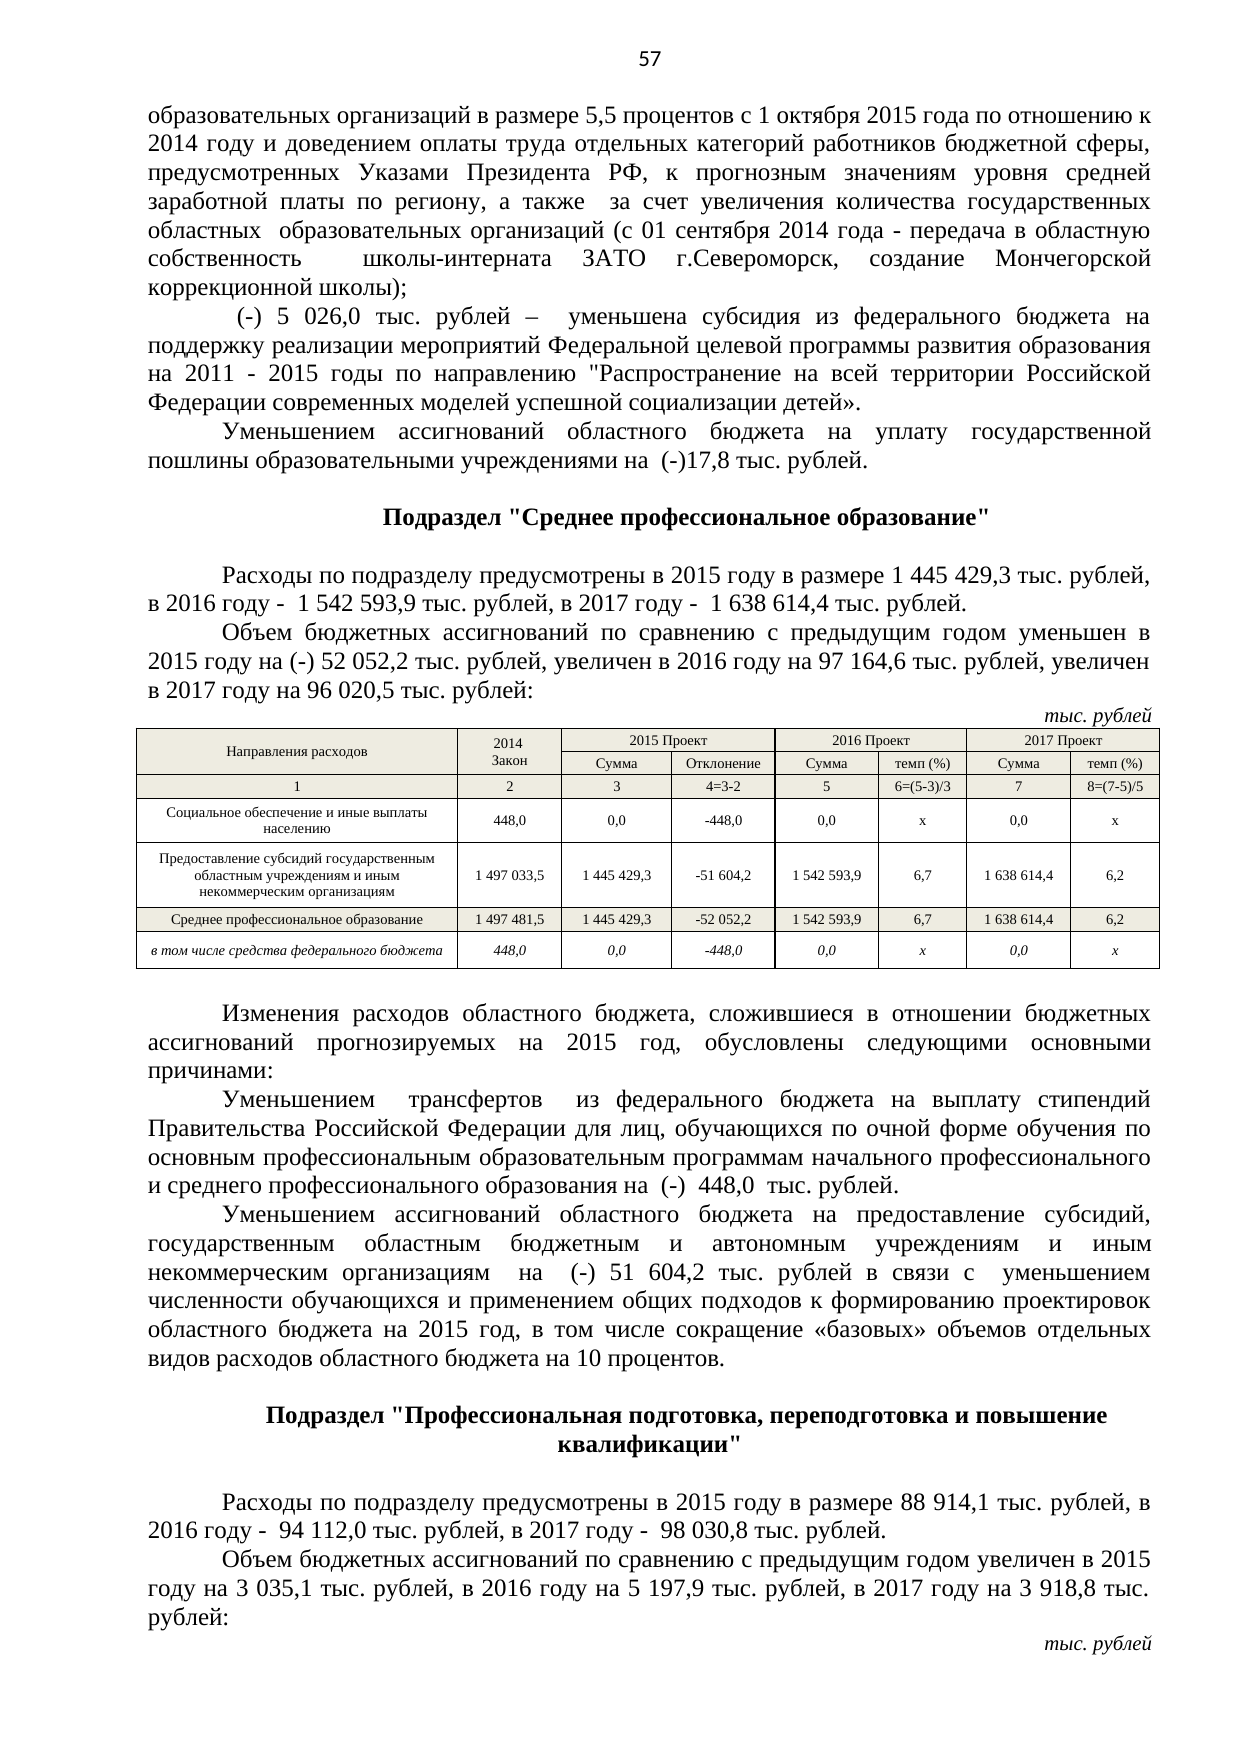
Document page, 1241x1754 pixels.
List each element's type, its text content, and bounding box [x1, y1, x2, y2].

text Объем бюджетных ассигнований по сравнению с предыдущим годом уменьшен в 2015 году на (-) 52 052,2 тыс. рублей, увеличен в 2016 году на 97 164,6 тыс. рублей, увеличен в 2017 году на 96 020,5 тыс. рублей: [148, 617, 1152, 703]
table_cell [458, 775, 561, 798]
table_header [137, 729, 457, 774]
text Расходы по подразделу предусмотрены в 2015 году в размере 88 914,1 тыс. рублей, в 2016 году - 94 112,0 тыс. рублей, в 2017 году - 98 030,8 тыс. рублей. [148, 1487, 1152, 1544]
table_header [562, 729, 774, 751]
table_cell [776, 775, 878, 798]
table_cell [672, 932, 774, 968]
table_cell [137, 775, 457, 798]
text тыс. рублей [148, 703, 1152, 727]
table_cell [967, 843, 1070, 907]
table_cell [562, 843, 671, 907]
text Изменения расходов областного бюджета, сложившиеся в отношении бюджетных ассигнований прогнозируемых на 2015 год, обусловлены следующими основными причинами: [148, 998, 1152, 1084]
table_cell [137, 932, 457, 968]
text Расходы по подразделу предусмотрены в 2015 году в размере 1 445 429,3 тыс. рублей, в 2016 году - 1 542 593,9 тыс. рублей, в 2017 году - 1 638 614,4 тыс. рублей. [148, 560, 1152, 617]
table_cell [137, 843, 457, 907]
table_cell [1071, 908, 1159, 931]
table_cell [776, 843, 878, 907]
text (-) 5 026,0 тыс. рублей – уменьшена субсидия из федерального бюджета на поддержку реализации мероприятий Федеральной целевой программы развития образования на 2011 - 2015 годы по направлению "Распространение на всей территории Российской Федерации современных моделей успешной социализации детей». [148, 301, 1152, 416]
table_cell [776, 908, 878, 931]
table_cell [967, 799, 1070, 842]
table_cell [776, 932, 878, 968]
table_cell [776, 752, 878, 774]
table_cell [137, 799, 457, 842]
text Подраздел "Среднее профессиональное образование" [148, 502, 1152, 531]
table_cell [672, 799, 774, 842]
text Уменьшением ассигнований областного бюджета на предоставление субсидий, государственным областным бюджетным и автономным учреждениям и иным некоммерческим организациям на (-) 51 604,2 тыс. рублей в связи с уменьшением численности обучающихся и применением общих подходов к формированию проектировок областного бюджета на 2015 год, в том числе сокращение «базовых» объемов отдельных видов расходов областного бюджета на 10 процентов. [148, 1199, 1152, 1372]
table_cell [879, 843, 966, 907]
text Уменьшением ассигнований областного бюджета на уплату государственной пошлины образовательными учреждениями на (-)17,8 тыс. рублей. [148, 416, 1152, 473]
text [148, 100, 1152, 301]
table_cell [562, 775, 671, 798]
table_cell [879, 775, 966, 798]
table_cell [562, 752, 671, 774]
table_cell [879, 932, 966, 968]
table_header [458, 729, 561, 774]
text Объем бюджетных ассигнований по сравнению с предыдущим годом увеличен в 2015 году на 3 035,1 тыс. рублей, в 2016 году на 5 197,9 тыс. рублей, в 2017 году на 3 918,8 тыс. рублей: [148, 1544, 1152, 1630]
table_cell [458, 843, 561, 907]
text Подраздел "Профессиональная подготовка, переподготовка и повышение квалификации" [148, 1400, 1152, 1458]
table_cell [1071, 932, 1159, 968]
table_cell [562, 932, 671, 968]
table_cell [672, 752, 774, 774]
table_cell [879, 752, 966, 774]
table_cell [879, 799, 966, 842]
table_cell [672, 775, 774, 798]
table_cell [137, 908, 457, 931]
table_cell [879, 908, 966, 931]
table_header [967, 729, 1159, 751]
text тыс. рублей [148, 1630, 1152, 1654]
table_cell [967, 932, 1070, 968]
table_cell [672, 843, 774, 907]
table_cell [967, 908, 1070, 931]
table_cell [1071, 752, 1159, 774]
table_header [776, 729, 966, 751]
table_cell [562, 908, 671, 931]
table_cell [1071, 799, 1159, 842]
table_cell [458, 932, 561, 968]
text Уменьшением трансфертов из федерального бюджета на выплату стипендий Правительства Российской Федерации для лиц, обучающихся по очной форме обучения по основным профессиональным образовательным программам начального профессионального и среднего профессионального образования на (-) 448,0 тыс. рублей. [148, 1084, 1152, 1199]
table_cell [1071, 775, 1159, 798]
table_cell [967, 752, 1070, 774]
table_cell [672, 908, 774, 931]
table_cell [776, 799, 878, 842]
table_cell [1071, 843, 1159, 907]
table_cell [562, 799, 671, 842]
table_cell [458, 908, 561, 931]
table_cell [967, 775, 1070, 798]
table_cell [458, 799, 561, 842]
